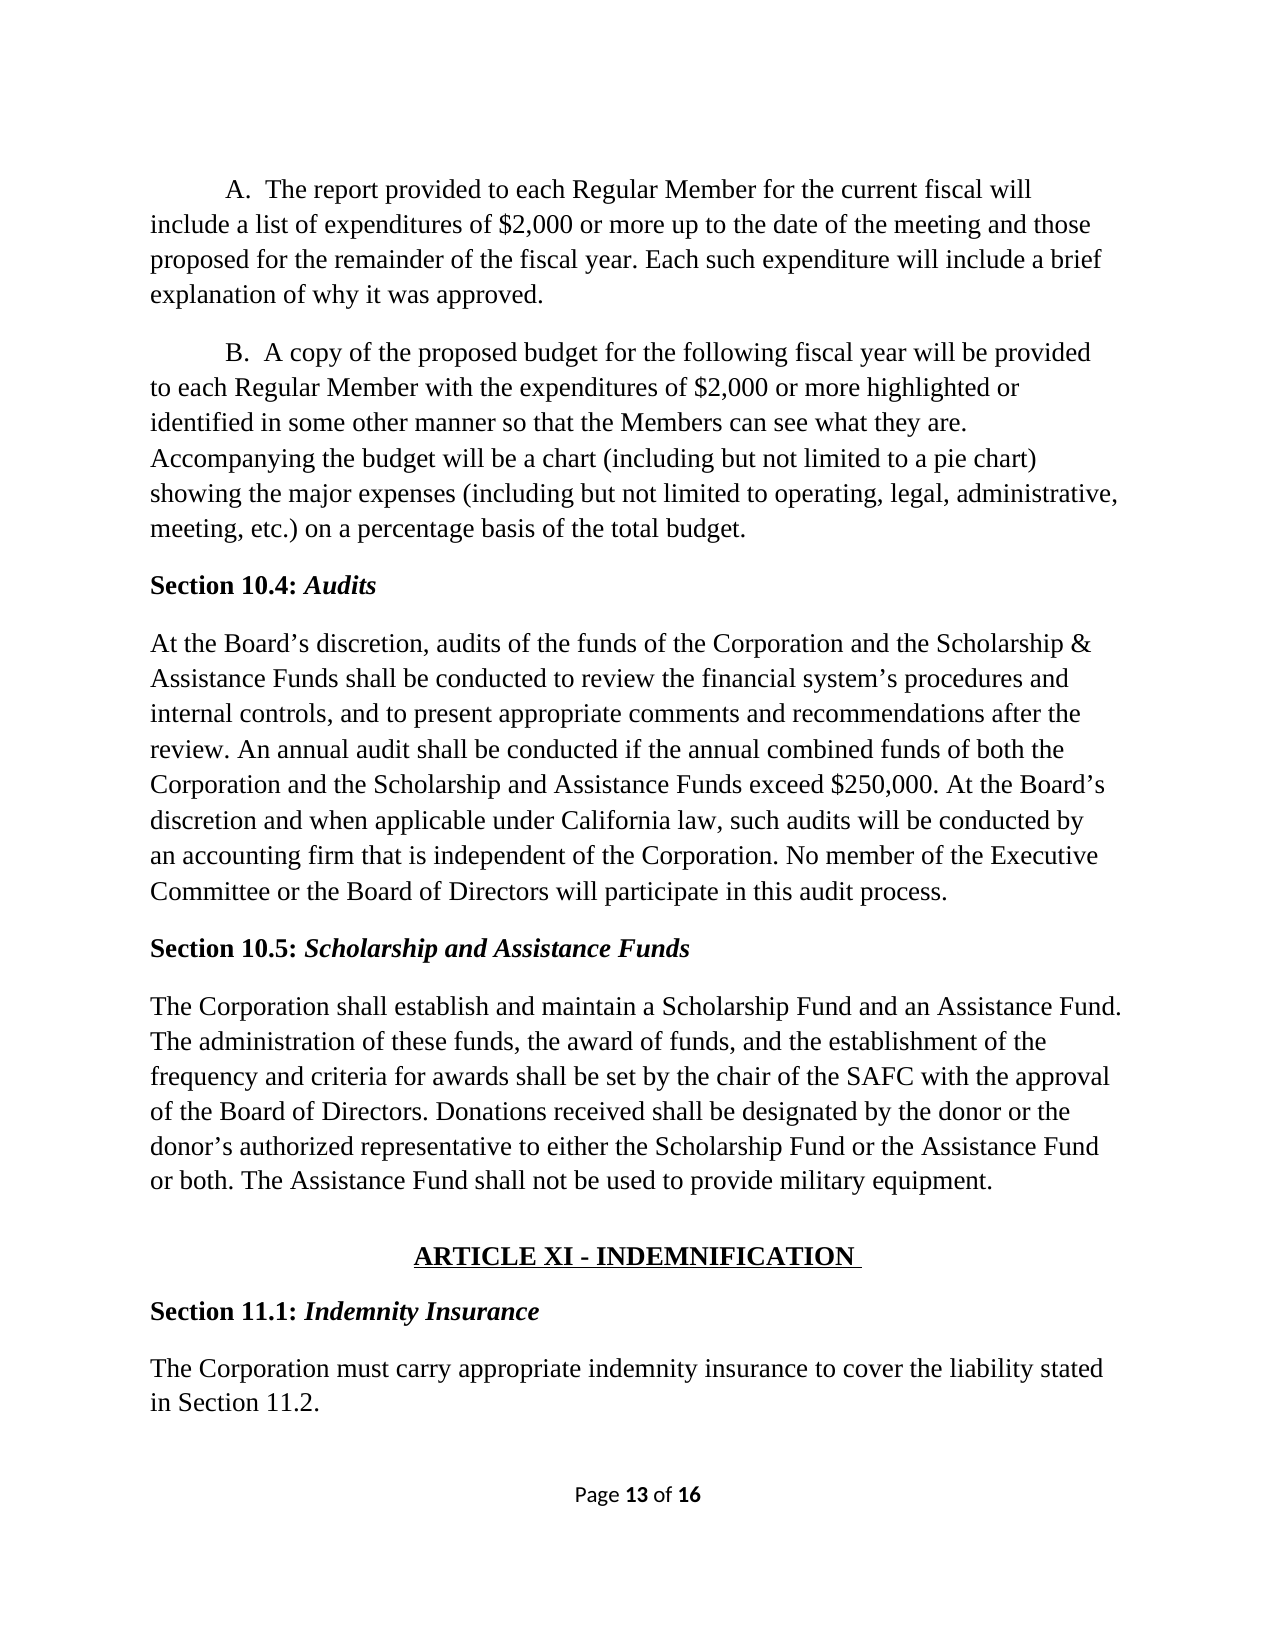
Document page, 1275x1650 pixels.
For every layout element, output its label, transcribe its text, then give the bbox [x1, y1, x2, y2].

text ARTICLE XI - INDEMNIFICATION Section 11.1: Indemnity Insurance [150, 1240, 862, 1326]
text Section 10.5: Scholarship and Assistance Funds [150, 933, 1125, 964]
text donor’s authorized representative to either the Scholarship Fund or the Assistance Fund or both. The Assistance Fund shall not be used to provide military equipment. [150, 1130, 1100, 1195]
text The Corporation shall establish and maintain a Scholarship Fund and an Assistance Fund. The administration of these funds, the award of funds, and the establishment of the frequency and criteria for awards shall be set by the chair of the SAFC with the approval of the Board of Directors. Donations received shall be designated by the donor or the [150, 990, 1123, 1126]
text The Corporation must carry appropriate indemnity insurance to cover the liability stated in Section 11.2. [150, 1352, 1104, 1417]
list The report provided to each Regular Member for the current fiscal will include a list of expenditures of $2,000 or more up to the date of the meeting and those proposed for the remainder of the fiscal year. Each such expenditure will include a brief explanation of why it was approved. [150, 173, 1119, 309]
text Page 13 of 16 [150, 1480, 1125, 1508]
text Section 10.4: Audits [150, 569, 1125, 600]
list A copy of the proposed budget for the following fiscal year will be provided to each Regular Member with the expenditures of $2,000 or more highlighted or identified in some other manner so that the Members can see what they are. Accompanying the budget will be a chart (including but not limited to a pie chart) showing the major expenses (including but not limited to operating, legal, administrative, meeting, etc.) on a percentage basis of the total budget. [150, 336, 1119, 543]
text At the Board’s discretion, audits of the funds of the Corporation and the Scholarship & Assistance Funds shall be conducted to review the financial system’s procedures and internal controls, and to present appropriate comments and recommendations after the review. An annual audit shall be conducted if the annual combined funds of both the Corporation and the Scholarship and Assistance Funds exceed $250,000. At the Board’s discretion and when applicable under California law, such audits will be conducted by an accounting firm that is independent of the Corporation. No member of the Executive Committee or the Board of Directors will participate in this audit process. [150, 627, 1114, 906]
